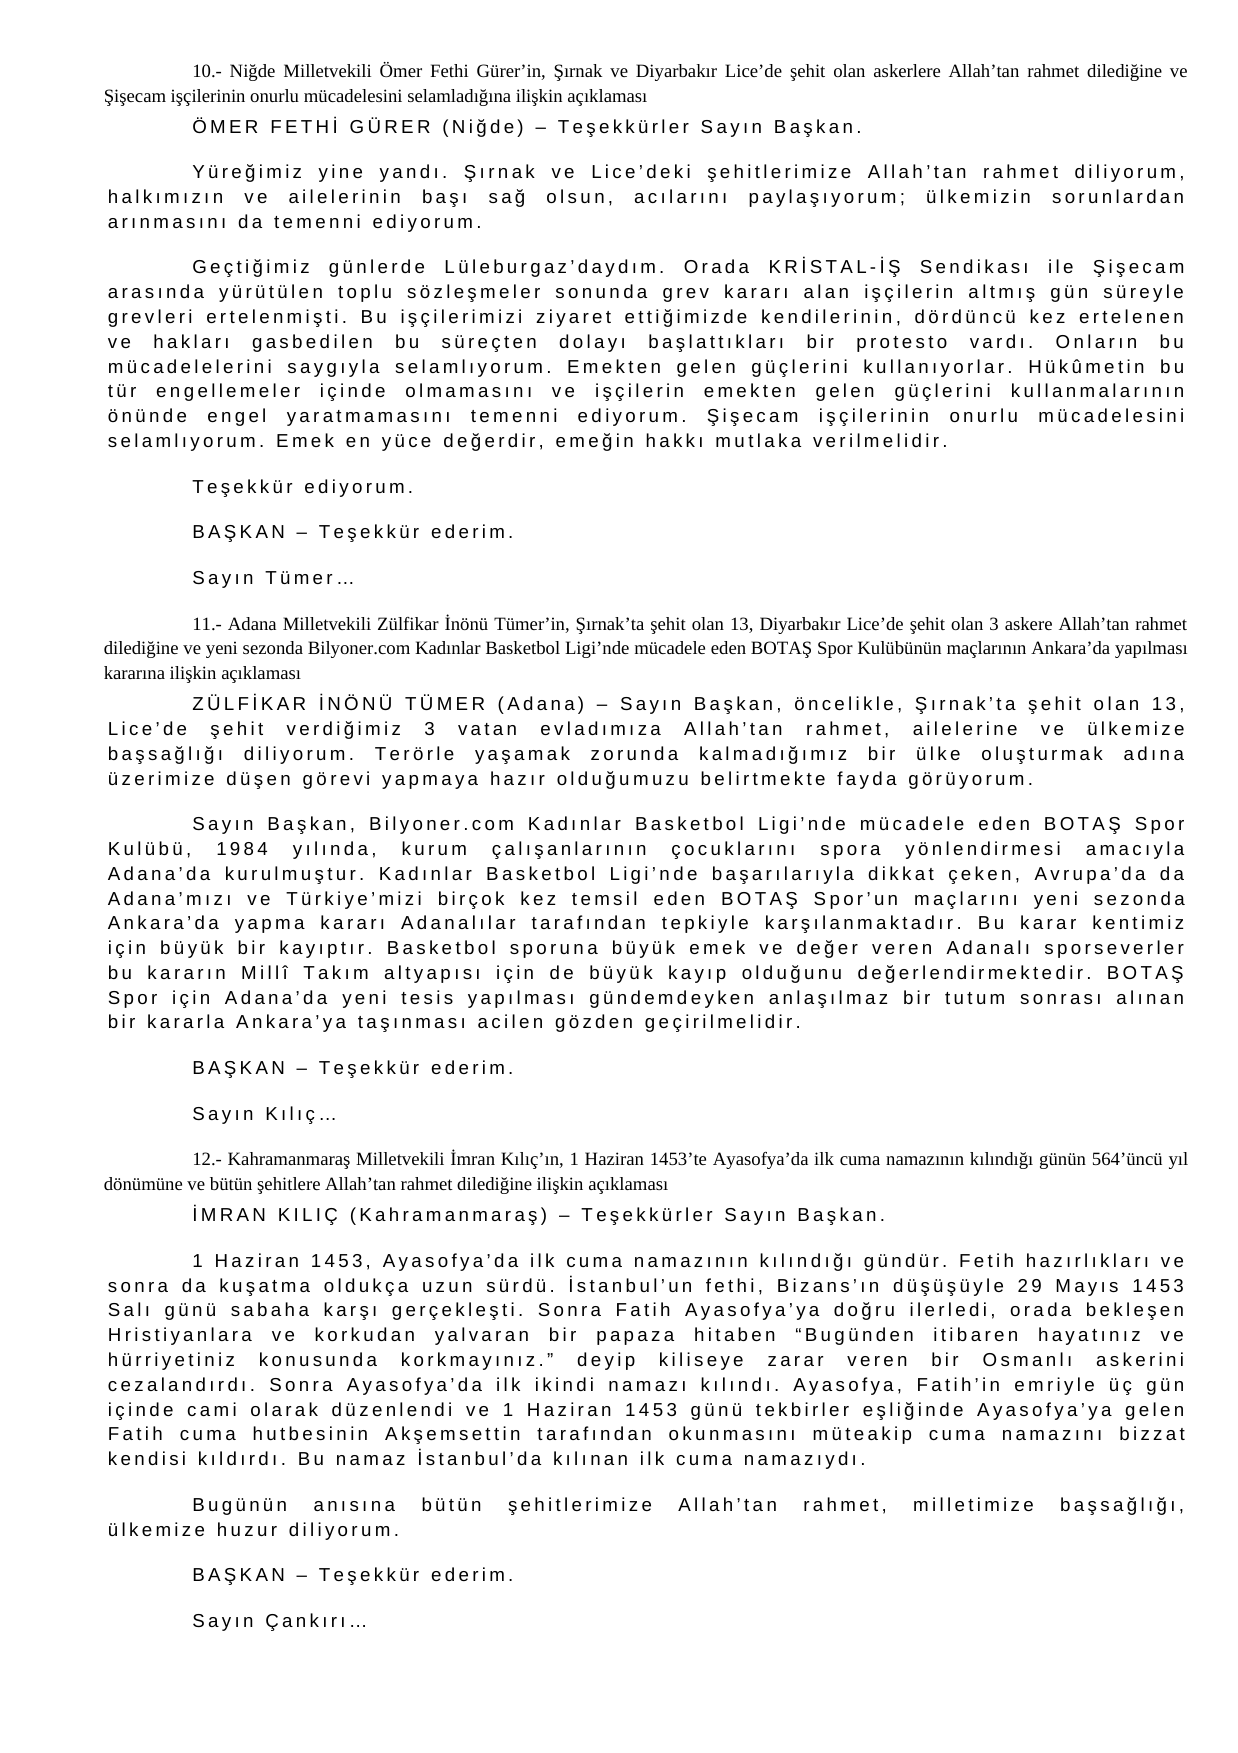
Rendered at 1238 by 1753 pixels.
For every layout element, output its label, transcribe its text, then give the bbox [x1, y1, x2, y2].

text Bugünün anısına bütün şehitlerimize Allah’tan rahmet, milletimize başsağlığı, ülkemize huzur diliyorum. [108, 1494, 1186, 1540]
text Sayın Tümer… [108, 567, 1186, 588]
text İMRAN KILIÇ (Kahramanmaraş) – Teşekkürler Sayın Başkan. [108, 1204, 1186, 1226]
text 10.- Niğde Milletvekili Ömer Fethi Gürer’in, Şırnak ve Diyarbakır Lice’de şehit olan askerlere Allah’tan rahmet dilediğine ve Şişecam işçilerinin onurlu mücadelesini selamladığına ilişkin açıklaması [103, 60, 1190, 106]
text ÖMER FETHİ GÜRER (Niğde) – Teşekkürler Sayın Başkan. [108, 116, 1186, 137]
text Teşekkür ediyorum. [108, 476, 1186, 497]
text BAŞKAN – Teşekkür ederim. [108, 1564, 1186, 1586]
text BAŞKAN – Teşekkür ederim. [108, 521, 1186, 543]
text Sayın Kılıç… [108, 1103, 1186, 1124]
text ZÜLFİKAR İNÖNÜ TÜMER (Adana) – Sayın Başkan, öncelikle, Şırnak’ta şehit olan 13, Lice’de şehit verdiğimiz 3 vatan evladımıza Allah’tan rahmet, ailelerine ve ülkemize başsağlığı diliyorum. Terörle yaşamak zorunda kalmadığımız bir ülke oluşturmak adına üzerimize düşen görevi yapmaya hazır olduğumuzu belirtmekte fayda görüyorum. [108, 693, 1186, 789]
text 11.- Adana Milletvekili Zülfikar İnönü Tümer’in, Şırnak’ta şehit olan 13, Diyarbakır Lice’de şehit olan 3 askere Allah’tan rahmet dilediğine ve yeni sezonda Bilyoner.com Kadınlar Basketbol Ligi’nde mücadele eden BOTAŞ Spor Kulübünün maçlarının Ankara’da yapılması kararına ilişkin açıklaması [103, 612, 1190, 683]
text Sayın Başkan, Bilyoner.com Kadınlar Basketbol Ligi’nde mücadele eden BOTAŞ Spor Kulübü, 1984 yılında, kurum çalışanlarının çocuklarını spora yönlendirmesi amacıyla Adana’da kurulmuştur. Kadınlar Basketbol Ligi’nde başarılarıyla dikkat çeken, Avrupa’da da Adana’mızı ve Türkiye’mizi birçok kez temsil eden BOTAŞ Spor’un maçlarını yeni sezonda Ankara’da yapma kararı Adanalılar tarafından tepkiyle karşılanmaktadır. Bu karar kentimiz için büyük bir kayıptır. Basketbol sporuna büyük emek ve değer veren Adanalı sporseverler bu kararın Millî Takım altyapısı için de büyük kayıp olduğunu değerlendirmektedir. BOTAŞ Spor için Adana’da yeni tesis yapılması gündemdeyken anlaşılmaz bir tutum sonrası alınan bir kararla Ankara’ya taşınması acilen gözden geçirilmelidir. [108, 813, 1186, 1033]
text 1 Haziran 1453, Ayasofya’da ilk cuma namazının kılındığı gündür. Fetih hazırlıkları ve sonra da kuşatma oldukça uzun sürdü. İstanbul’un fethi, Bizans’ın düşüşüyle 29 Mayıs 1453 Salı günü sabaha karşı gerçekleşti. Sonra Fatih Ayasofya’ya doğru ilerledi, orada bekleşen Hristiyanlara ve korkudan yalvaran bir papaza hitaben “Bugünden itibaren hayatınız ve hürriyetiniz konusunda korkmayınız.” deyip kiliseye zarar veren bir Osmanlı askerini cezalandırdı. Sonra Ayasofya’da ilk ikindi namazı kılındı. Ayasofya, Fatih’in emriyle üç gün içinde cami olarak düzenlendi ve 1 Haziran 1453 günü tekbirler eşliğinde Ayasofya’ya gelen Fatih cuma hutbesinin Akşemsettin tarafından okunmasını müteakip cuma namazını bizzat kendisi kıldırdı. Bu namaz İstanbul’da kılınan ilk cuma namazıydı. [108, 1250, 1186, 1469]
text Yüreğimiz yine yandı. Şırnak ve Lice’deki şehitlerimize Allah’tan rahmet diliyorum, halkımızın ve ailelerinin başı sağ olsun, acılarını paylaşıyorum; ülkemizin sorunlardan arınmasını da temenni ediyorum. [108, 161, 1186, 232]
text 12.- Kahramanmaraş Milletvekili İmran Kılıç’ın, 1 Haziran 1453’te Ayasofya’da ilk cuma namazının kılındığı günün 564’üncü yıl dönümüne ve bütün şehitlere Allah’tan rahmet dilediğine ilişkin açıklaması [103, 1148, 1190, 1194]
text Geçtiğimiz günlerde Lüleburgaz’daydım. Orada KRİSTAL-İŞ Sendikası ile Şişecam arasında yürütülen toplu sözleşmeler sonunda grev kararı alan işçilerin altmış gün süreyle grevleri ertelenmişti. Bu işçilerimizi ziyaret ettiğimizde kendilerinin, dördüncü kez ertelenen ve hakları gasbedilen bu süreçten dolayı başlattıkları bir protesto vardı. Onların bu mücadelelerini saygıyla selamlıyorum. Emekten gelen güçlerini kullanıyorlar. Hükûmetin bu tür engellemeler içinde olmamasını ve işçilerin emekten gelen güçlerini kullanmalarının önünde engel yaratmamasını temenni ediyorum. Şişecam işçilerinin onurlu mücadelesini selamlıyorum. Emek en yüce değerdir, emeğin hakkı mutlaka verilmelidir. [108, 256, 1186, 451]
text BAŞKAN – Teşekkür ederim. [108, 1057, 1186, 1078]
text Sayın Çankırı… [108, 1610, 1186, 1631]
